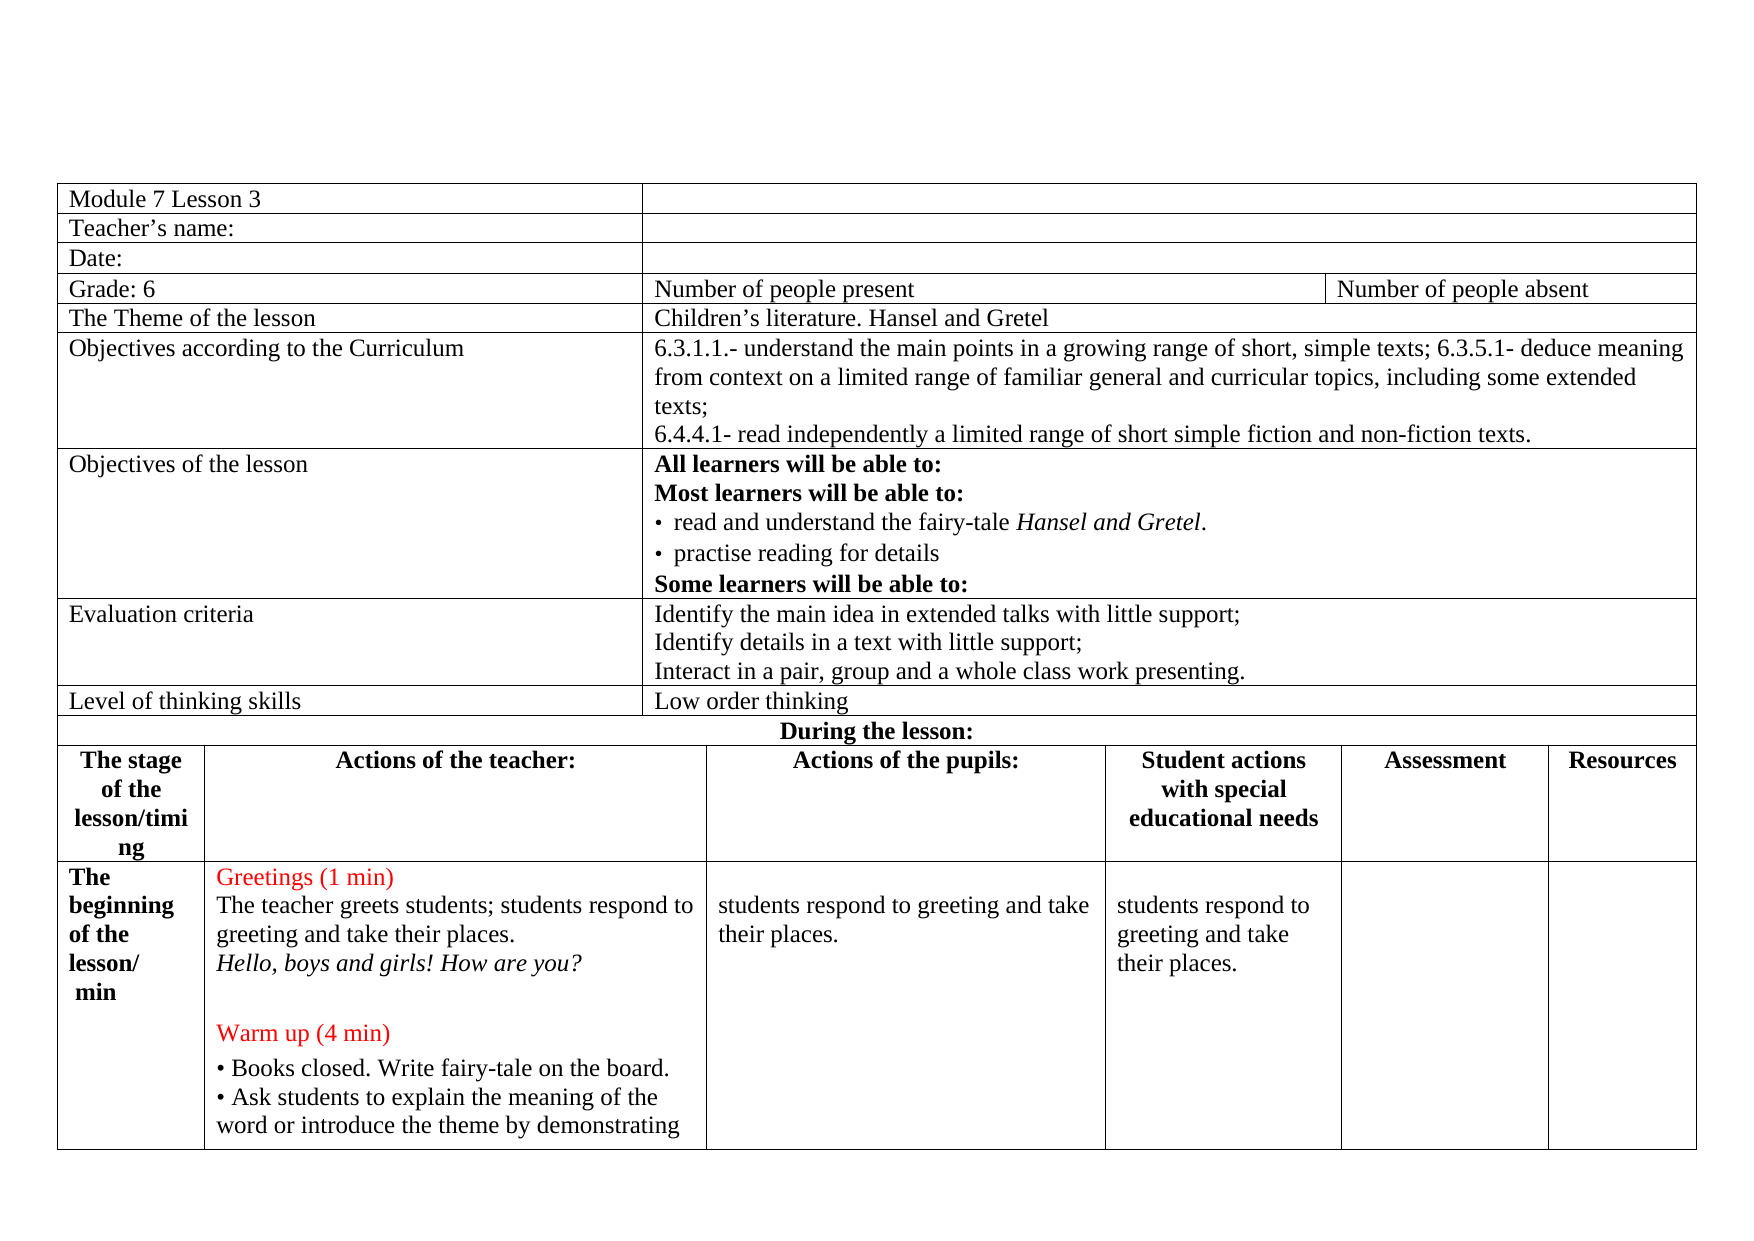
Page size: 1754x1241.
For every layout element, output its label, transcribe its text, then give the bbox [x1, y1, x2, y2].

table_cell Resources [1549, 746, 1696, 861]
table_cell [707, 862, 1105, 1149]
table_cell The Theme of the lesson [58, 304, 642, 332]
table_header Module 7 Lesson 3 [58, 184, 642, 212]
table_cell During the lesson: [58, 716, 1696, 744]
table_cell Actions of the teacher: [205, 746, 706, 861]
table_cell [1106, 862, 1341, 1149]
table_cell Number of people present [643, 274, 1325, 302]
table_cell The stage of the lesson/timing [58, 746, 204, 861]
table_cell Identify the main idea in extended talks with little support; Identify details in a text with little support; Interact in a pair, group and a whole class work presenting. [643, 599, 1696, 685]
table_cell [205, 862, 706, 1149]
table_cell [643, 214, 1696, 242]
table_cell 6.3.1.1.- understand the main points in a growing range of short, simple texts; 6.3.5.1- deduce meaning from context on a limited range of familiar general and curricular topics, including some extended texts; 6.4.4.1- read independently a limited range of short simple fiction and non-fiction texts. [643, 333, 1696, 448]
table_cell Objectives of the lesson [58, 449, 642, 598]
table_cell [1342, 862, 1548, 1149]
table_cell Actions of the pupils: [707, 746, 1105, 861]
table_cell Low order thinking [643, 686, 1696, 715]
table_cell Date: [58, 243, 642, 273]
table_cell Level of thinking skills [58, 686, 642, 715]
table_cell Children’s literature. Hansel and Gretel [643, 304, 1696, 332]
table_cell [643, 243, 1696, 273]
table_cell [58, 862, 204, 1149]
table_cell Assessment [1342, 746, 1548, 861]
table_cell All learners will be able to: Most learners will be able to: read and understand the fairy-tale Hansel and Gretel. practise reading for details Some learners will be able to: [643, 449, 1696, 598]
table_cell Student actions with special educational needs [1106, 746, 1341, 861]
table_header [643, 184, 1696, 212]
table_cell [1549, 862, 1696, 1149]
table_cell Teacher’s name: [58, 214, 642, 242]
table_cell Number of people absent [1326, 274, 1696, 302]
table_cell Grade: 6 [58, 274, 642, 302]
table_cell Evaluation criteria [58, 599, 642, 685]
table_cell Objectives according to the Curriculum [58, 333, 642, 448]
